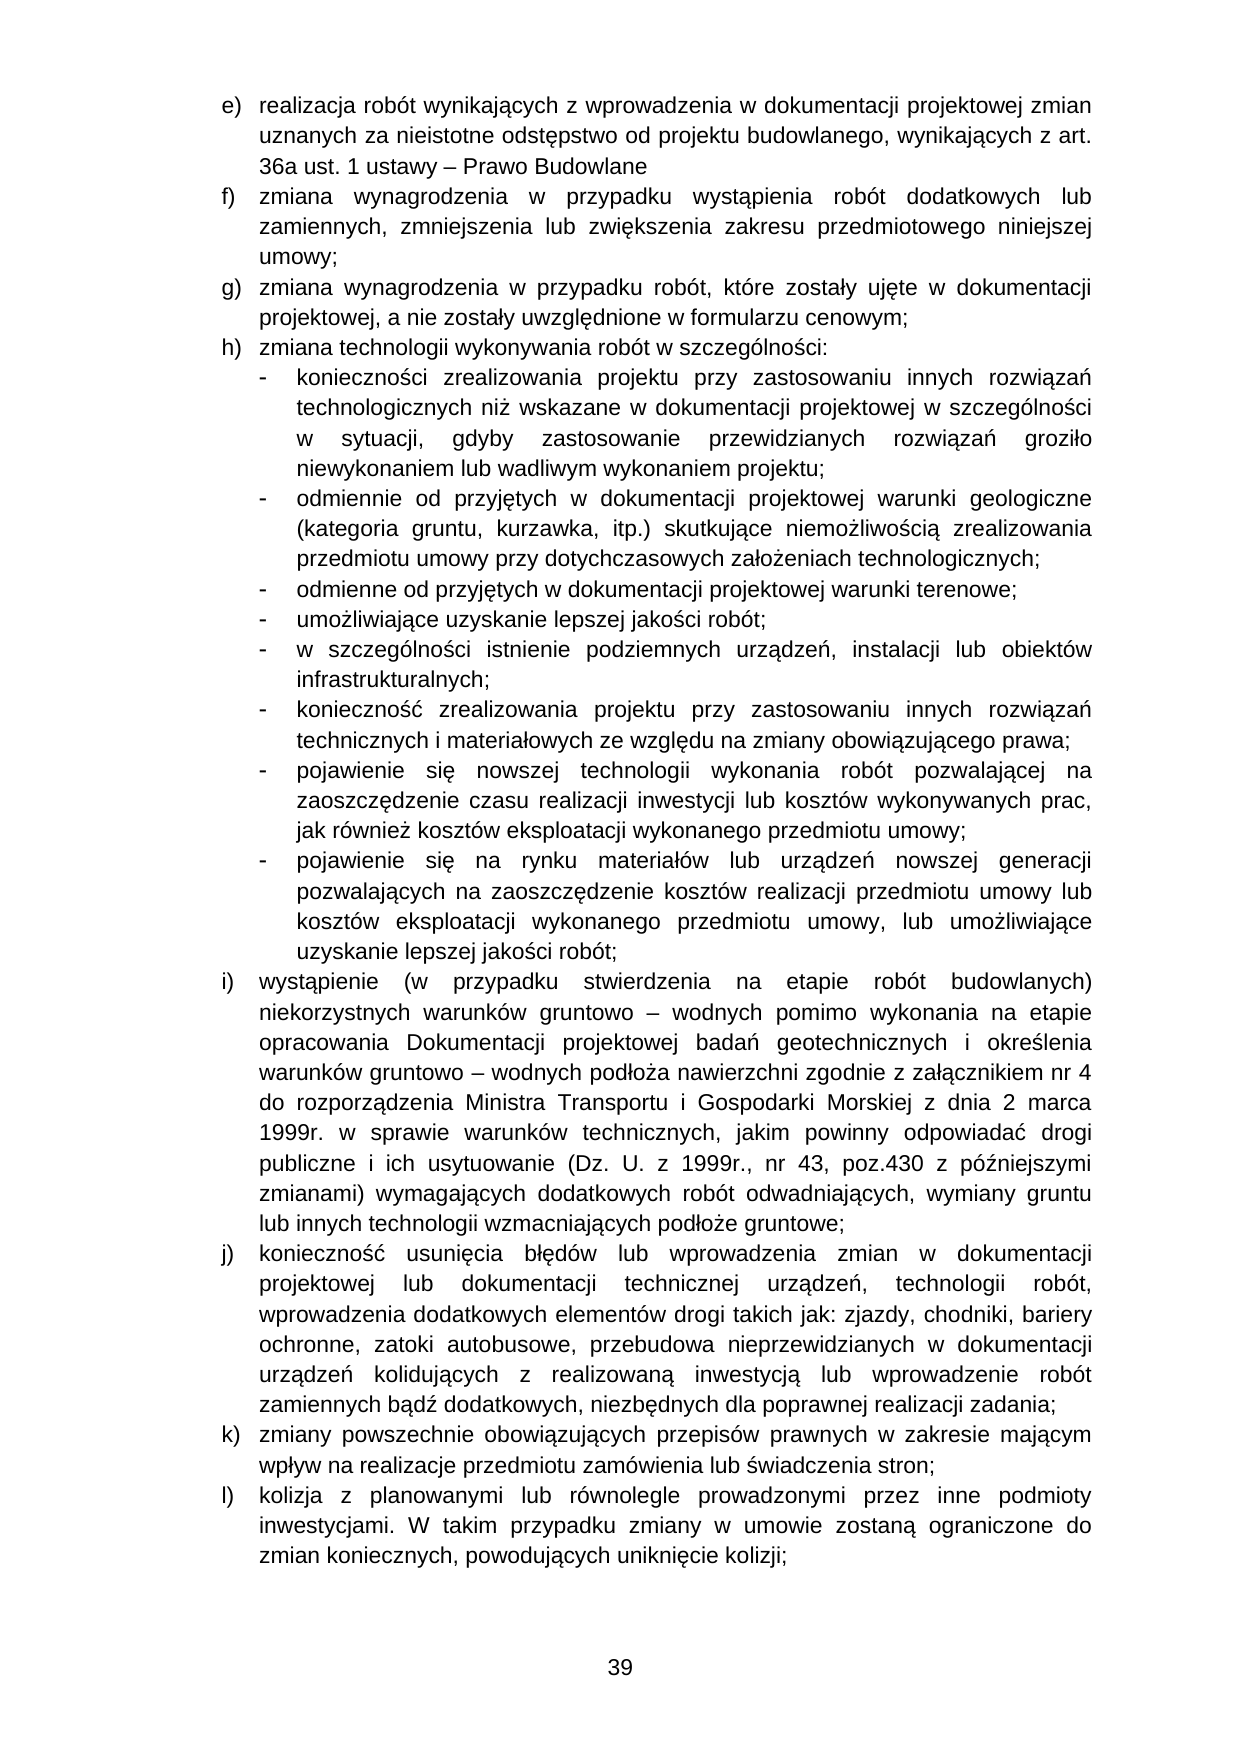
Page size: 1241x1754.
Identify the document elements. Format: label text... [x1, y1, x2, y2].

list umożliwiające uzyskanie lepszej jakości robót; [259, 606, 1092, 632]
list pojawienie się na rynku materiałów lub urządzeń nowszej generacji pozwalających na zaoszczędzenie kosztów realizacji przedmiotu umowy lub kosztów eksploatacji wykonanego przedmiotu umowy, lub umożliwiające uzyskanie lepszej jakości robót; [259, 847, 1092, 964]
list wystąpienie (w przypadku stwierdzenia na etapie robót budowlanych) niekorzystnych warunków gruntowo – wodnych pomimo wykonania na etapie opracowania Dokumentacji projektowej badań geotechnicznych i określenia warunków gruntowo – wodnych podłoża nawierzchni zgodnie z załącznikiem nr 4 do rozporządzenia Ministra Transportu i Gospodarki Morskiej z dnia 2 marca 1999r. w sprawie warunków technicznych, jakim powinny odpowiadać drogi publiczne i ich usytuowanie (Dz. U. z 1999r., nr 43, poz.430 z późniejszymi zmianami) wymagających dodatkowych robót odwadniających, wymiany gruntu lub innych technologii wzmacniających podłoże gruntowe; [221, 968, 1092, 1236]
list w szczególności istnienie podziemnych urządzeń, instalacji lub obiektów infrastrukturalnych; [259, 636, 1092, 693]
list odmiennie od przyjętych w dokumentacji projektowej warunki geologiczne (kategoria gruntu, kurzawka, itp.) skutkujące niemożliwością zrealizowania przedmiotu umowy przy dotychczasowych założeniach technologicznych; [259, 485, 1092, 572]
list kolizja z planowanymi lub równolegle prowadzonymi przez inne podmioty inwestycjami. W takim przypadku zmiany w umowie zostaną ograniczone do zmian koniecznych, powodujących uniknięcie kolizji; [221, 1482, 1092, 1569]
list konieczności zrealizowania projektu przy zastosowaniu innych rozwiązań technologicznych niż wskazane w dokumentacji projektowej w szczególności w sytuacji, gdyby zastosowanie przewidzianych rozwiązań groziło niewykonaniem lub wadliwym wykonaniem projektu; [259, 364, 1092, 481]
list odmienne od przyjętych w dokumentacji projektowej warunki terenowe; [259, 576, 1092, 602]
list konieczność usunięcia błędów lub wprowadzenia zmian w dokumentacji projektowej lub dokumentacji technicznej urządzeń, technologii robót, wprowadzenia dodatkowych elementów drogi takich jak: zjazdy, chodniki, bariery ochronne, zatoki autobusowe, przebudowa nieprzewidzianych w dokumentacji urządzeń kolidujących z realizowaną inwestycją lub wprowadzenie robót zamiennych bądź dodatkowych, niezbędnych dla poprawnej realizacji zadania; [221, 1240, 1092, 1418]
list zmiana wynagrodzenia w przypadku robót, które zostały ujęte w dokumentacji projektowej, a nie zostały uwzględnione w formularzu cenowym; [221, 273, 1092, 330]
list zmiana wynagrodzenia w przypadku wystąpienia robót dodatkowych lub zamiennych, zmniejszenia lub zwiększenia zakresu przedmiotowego niniejszej umowy; [221, 183, 1092, 270]
list zmiany powszechnie obowiązujących przepisów prawnych w zakresie mającym wpływ na realizacje przedmiotu zamówienia lub świadczenia stron; [221, 1421, 1092, 1478]
list zmiana technologii wykonywania robót w szczególności: [221, 334, 1092, 360]
list konieczność zrealizowania projektu przy zastosowaniu innych rozwiązań technicznych i materiałowych ze względu na zmiany obowiązującego prawa; [259, 696, 1092, 753]
list realizacja robót wynikających z wprowadzenia w dokumentacji projektowej zmian uznanych za nieistotne odstępstwo od projektu budowlanego, wynikających z art. 36a ust. 1 ustawy – Prawo Budowlane [221, 92, 1092, 179]
list pojawienie się nowszej technologii wykonania robót pozwalającej na zaoszczędzenie czasu realizacji inwestycji lub kosztów wykonywanych prac, jak również kosztów eksploatacji wykonanego przedmiotu umowy; [259, 757, 1092, 844]
